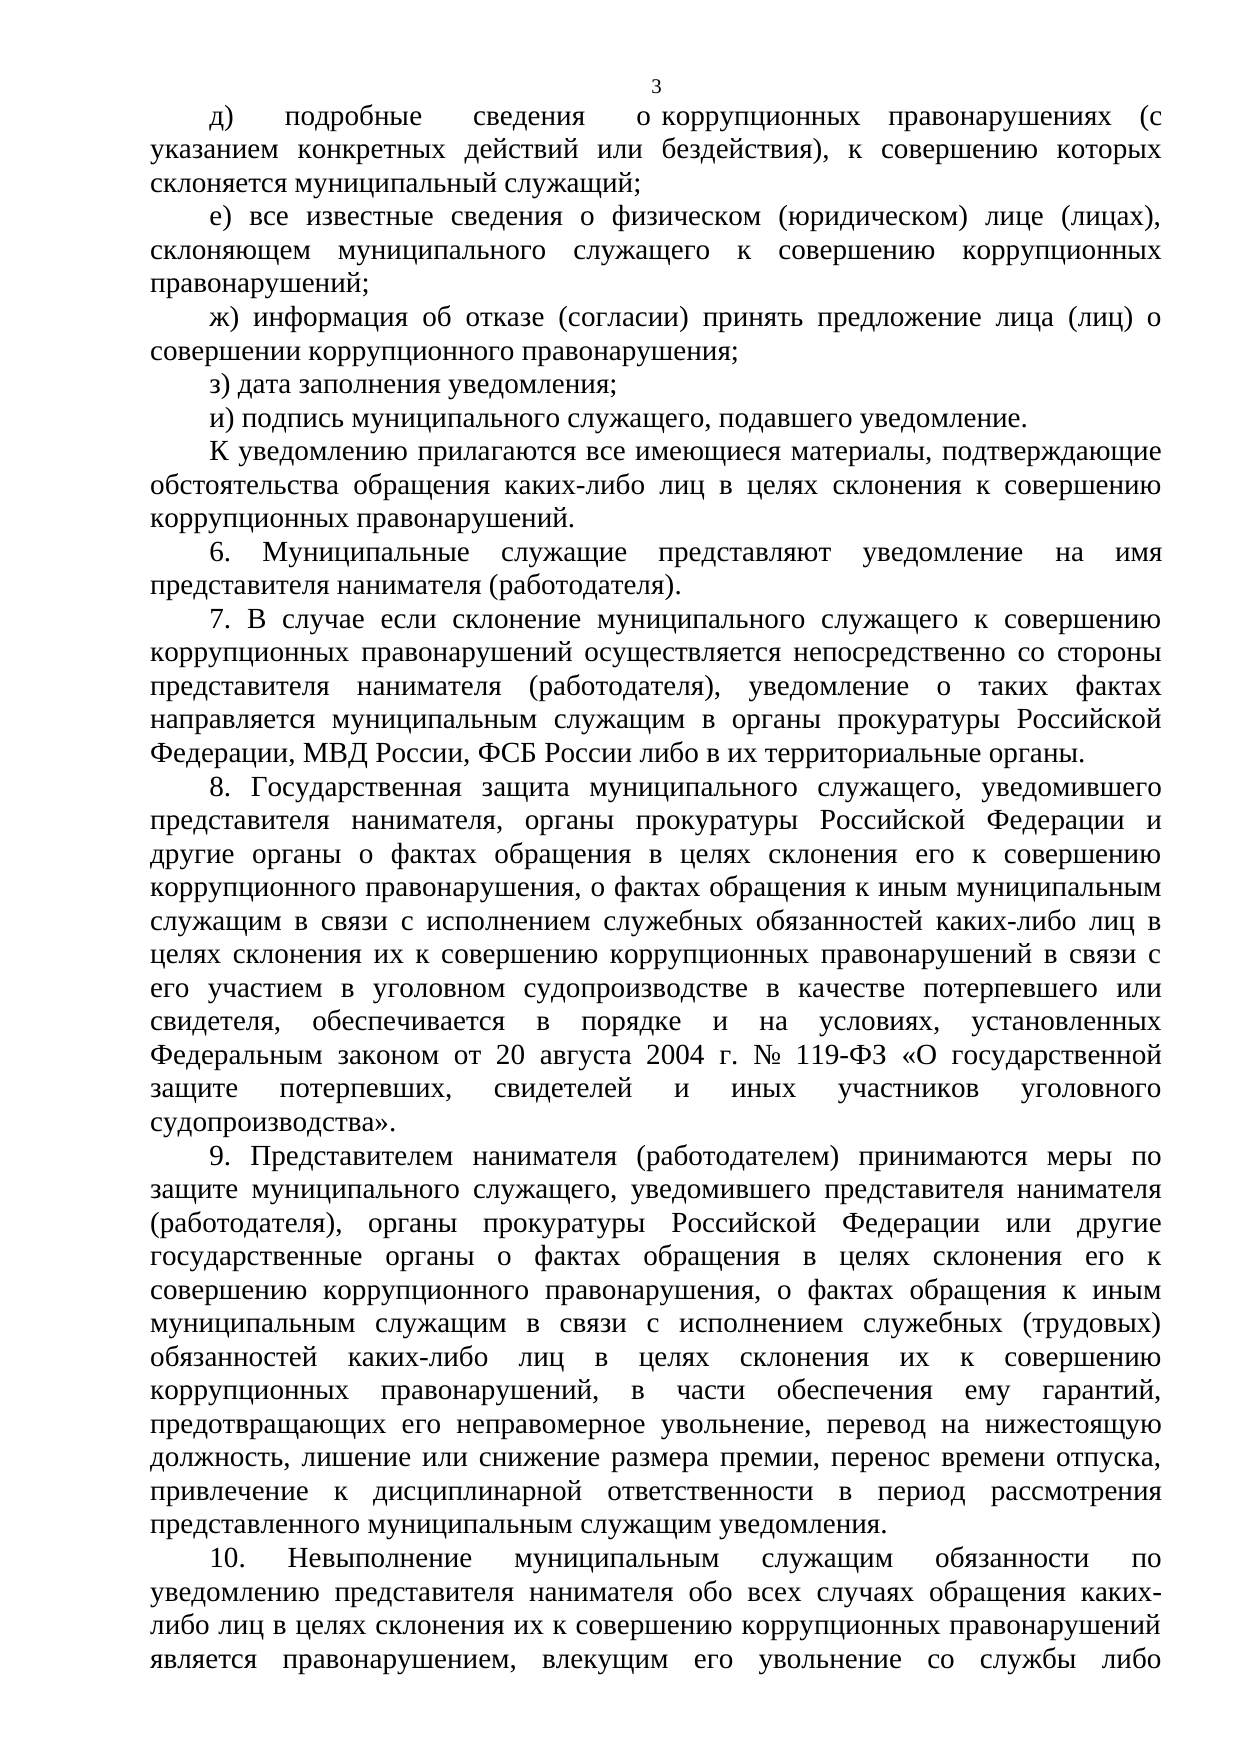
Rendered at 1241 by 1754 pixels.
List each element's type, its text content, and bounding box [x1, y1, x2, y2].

text 6. Муниципальные служащие представляют уведомление на имя представителя нанимателя (работодателя). [150, 534, 1162, 601]
text 8. Государственная защита муниципального служащего, уведомившего представителя нанимателя, органы прокуратуры Российской Федерации и другие органы о фактах обращения в целях склонения его к совершению коррупционного правонарушения, о фактах обращения к иным муниципальным служащим в связи с исполнением служебных обязанностей каких-либо лиц в целях склонения их к совершению коррупционных правонарушений в связи с его участием в уголовном судопроизводстве в качестве потерпевшего или свидетеля, обеспечивается в порядке и на условиях, установленных Федеральным законом от 20 августа 2004 г. № 119-ФЗ «О государственной защите потерпевших, свидетелей и иных участников уголовного судопроизводства». [150, 769, 1162, 1138]
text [150, 1540, 1162, 1674]
text з) дата заполнения уведомления; [150, 366, 1162, 400]
text д) подробные сведения о коррупционных правонарушениях (с указанием конкретных действий или бездействия), к совершению которых склоняется муниципальный служащий; [150, 98, 1162, 198]
text К уведомлению прилагаются все имеющиеся материалы, подтверждающие обстоятельства обращения каких-либо лиц в целях склонения к совершению коррупционных правонарушений. [150, 433, 1162, 534]
text е) все известные сведения о физическом (юридическом) лице (лицах), склоняющем муниципального служащего к совершению коррупционных правонарушений; [150, 198, 1162, 299]
text 7. В случае если склонение муниципального служащего к совершению коррупционных правонарушений осуществляется непосредственно со стороны представителя нанимателя (работодателя), уведомление о таких фактах направляется муниципальным служащим в органы прокуратуры Российской Федерации, МВД России, ФСБ России либо в их территориальные органы. [150, 601, 1162, 769]
text ж) информация об отказе (согласии) принять предложение лица (лиц) о совершении коррупционного правонарушения; [150, 299, 1162, 366]
text 9. Представителем нанимателя (работодателем) принимаются меры по защите муниципального служащего, уведомившего представителя нанимателя (работодателя), органы прокуратуры Российской Федерации или другие государственные органы о фактах обращения в целях склонения его к совершению коррупционного правонарушения, о фактах обращения к иным муниципальным служащим в связи с исполнением служебных (трудовых) обязанностей каких-либо лиц в целях склонения их к совершению коррупционных правонарушений, в части обеспечения ему гарантий, предотвращающих его неправомерное увольнение, перевод на нижестоящую должность, лишение или снижение размера премии, перенос времени отпуска, привлечение к дисциплинарной ответственности в период рассмотрения представленного муниципальным служащим уведомления. [150, 1138, 1162, 1540]
text и) подпись муниципального служащего, подавшего уведомление. [150, 400, 1162, 433]
